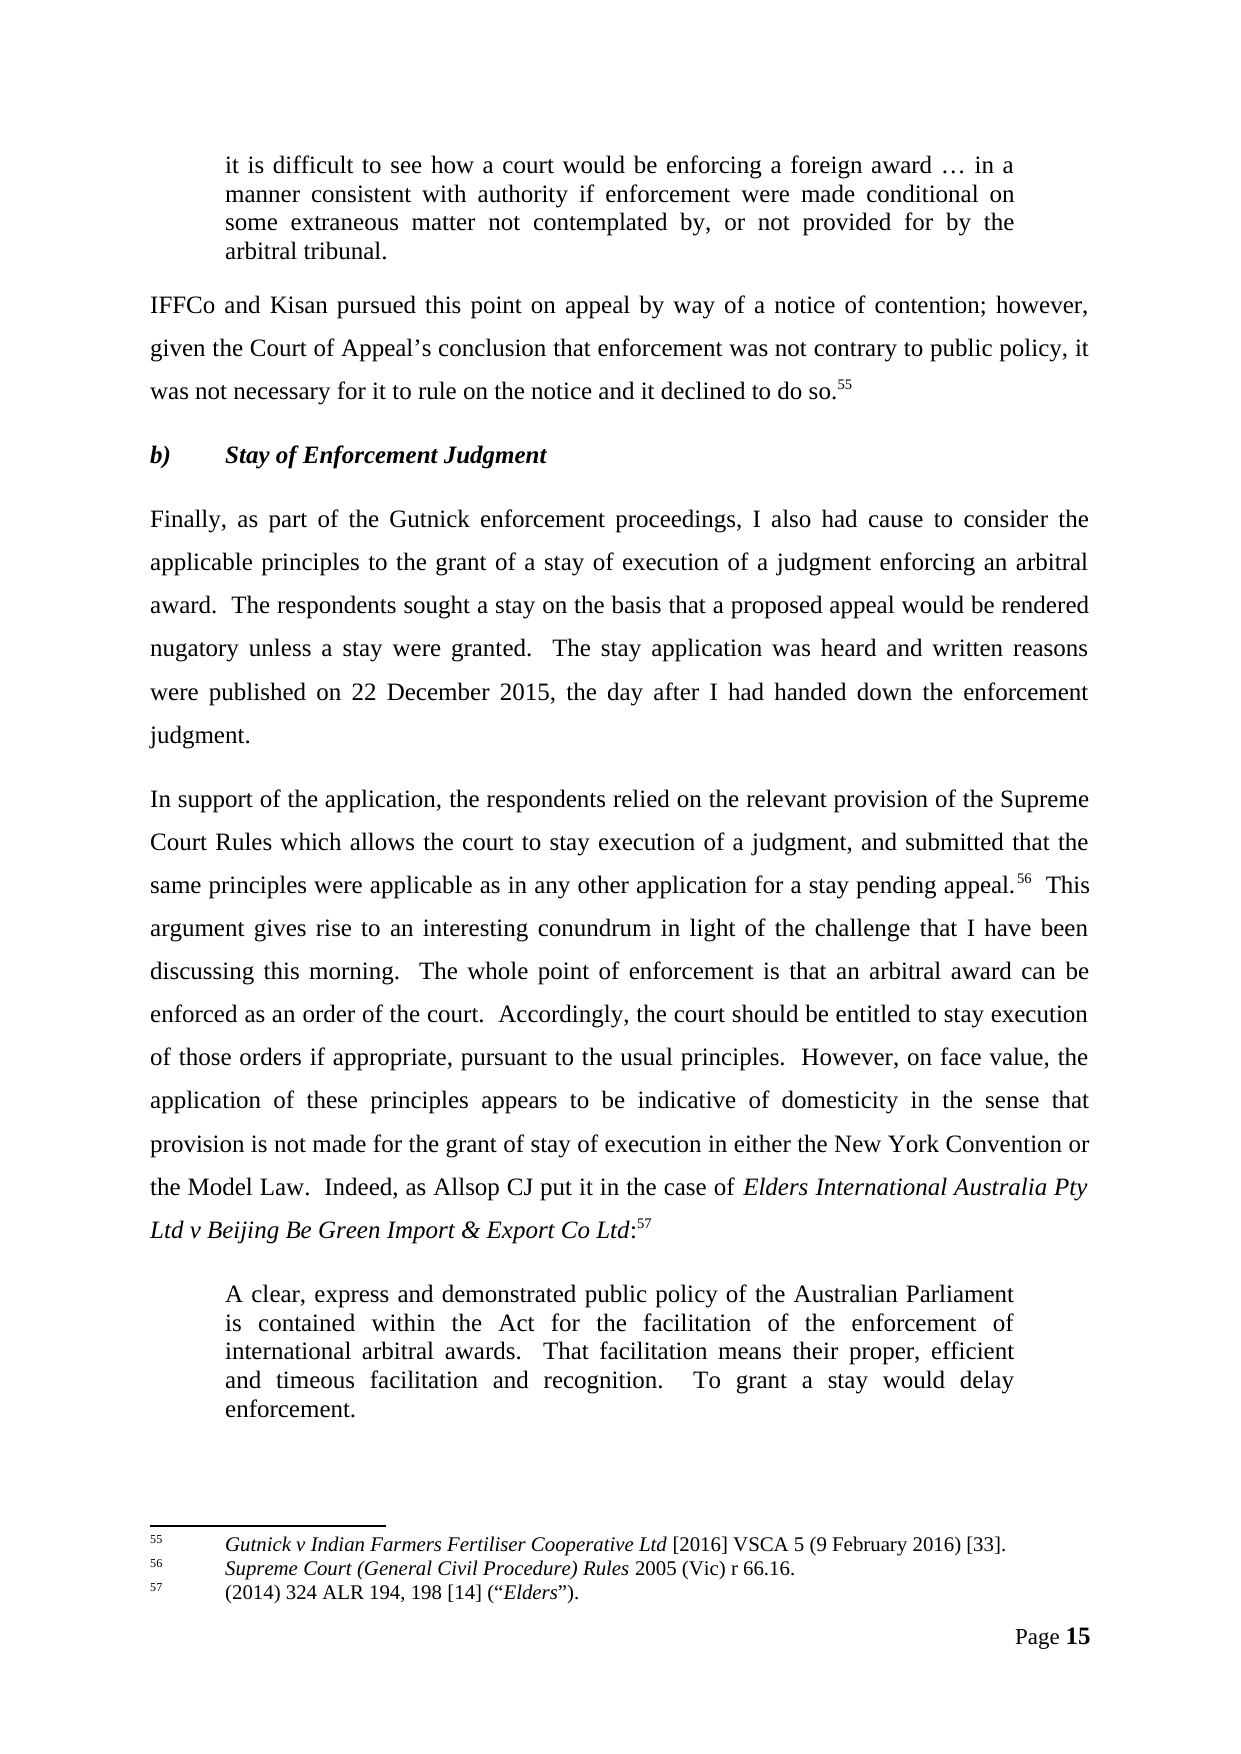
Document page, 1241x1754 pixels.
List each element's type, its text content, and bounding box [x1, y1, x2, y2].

text In support of the application, the respondents relied on the relevant provision of the Supreme Court Rules which allows the court to stay execution of a judgment, and submitted that the same principles were applicable as in any other application for a stay pending appeal. This argument gives rise to an interesting conundrum in light of the challenge that I have been discussing this morning. The whole point of enforcement is that an arbitral award can be enforced as an order of the court. Accordingly, the court should be entitled to stay execution of those orders if appropriate, pursuant to the usual principles. However, on face value, the application of these principles appears to be indicative of domesticity in the sense that provision is not made for the grant of stay of execution in either the New York Convention or the Model Law. Indeed, as Allsop CJ put it in the case of Elders International Australia Pty Ltd v Beijing Be Green Import & Export Co Ltd: [150, 784, 1090, 1244]
text Finally, as part of the Gutnick enforcement proceedings, I also had cause to consider the applicable principles to the grant of a stay of execution of a judgment enforcing an arbitral award. The respondents sought a stay on the basis that a proposed appeal would be rendered nugatory unless a stay were granted. The stay application was heard and written reasons were published on 22 December 2015, the day after I had handed down the enforcement judgment. [150, 504, 1090, 748]
text A clear, express and demonstrated public policy of the Australian Parliament is contained within the Act for the facilitation of the enforcement of international arbitral awards. That facilitation means their proper, efficient and timeous facilitation and recognition. To grant a stay would delay enforcement. [225, 1279, 1015, 1423]
text it is difficult to see how a court would be enforcing a foreign award … in a manner consistent with authority if enforcement were made conditional on some extraneous matter not contemplated by, or not provided for by the arbitral tribunal. [225, 150, 1015, 265]
text b) Stay of Enforcement Judgment [150, 440, 1090, 469]
text IFFCo and Kisan pursued this point on appeal by way of a notice of contention; however, given the Court of Appeal’s conclusion that enforcement was not contrary to public policy, it was not necessary for it to rule on the notice and it declined to do so. [150, 290, 1090, 405]
